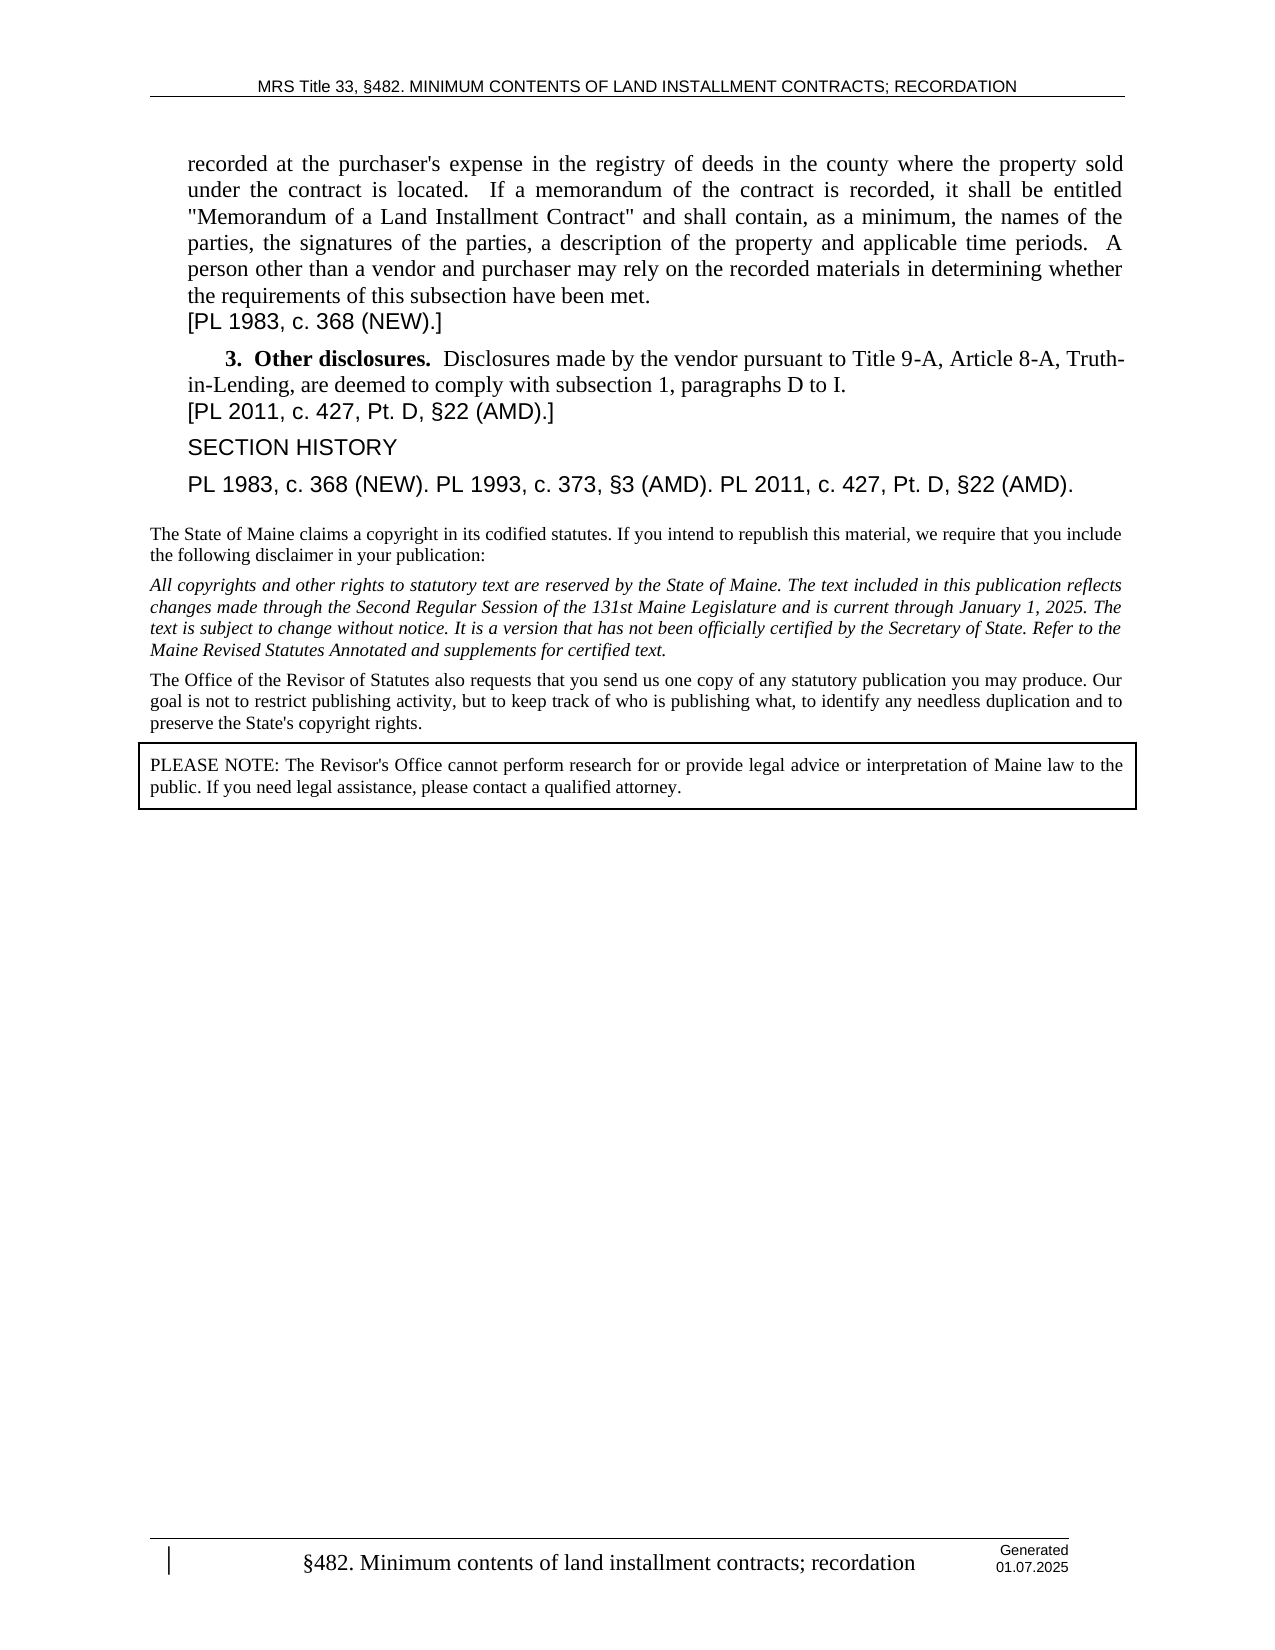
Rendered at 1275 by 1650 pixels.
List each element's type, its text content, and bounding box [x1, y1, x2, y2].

text 3. Other disclosures. Disclosures made by the vendor pursuant to Title 9‑A, Article 8‑A, Truth-in-Lending, are deemed to comply with subsection 1, paragraphs D to I. [187, 345, 1125, 398]
text PLEASE NOTE: The Revisor's Office cannot perform research for or provide legal advice or interpretation of Maine law to the public. If you need legal assistance, please contact a qualified attorney. [140, 744, 1135, 808]
text [PL 1983, c. 368 (NEW).] [187, 308, 1125, 334]
text SECTION HISTORY [187, 434, 1125, 461]
text PL 1983, c. 368 (NEW). PL 1993, c. 373, §3 (AMD). PL 2011, c. 427, Pt. D, §22 (AMD). [187, 471, 1125, 497]
text All copyrights and other rights to statutory text are reserved by the State of Maine. The text included in this publication reflects changes made through the Second Regular Session of the 131st Maine Legislature and is current through January 1, 2025 . The text is subject to change without notice. It is a version that has not been officially certified by the Secretary of State. Refer to the Maine Revised Statutes Annotated and supplements for certified text. [150, 574, 1125, 660]
text [PL 2011, c. 427, Pt. D, §22 (AMD).] [187, 398, 1125, 424]
text The Office of the Revisor of Statutes also requests that you send us one copy of any statutory publication you may produce. Our goal is not to restrict publishing activity, but to keep track of who is publishing what, to identify any needless duplication and to preserve the State's copyright rights. [150, 668, 1125, 733]
text The State of Maine claims a copyright in its codified statutes. If you intend to republish this material, we require that you include the following disclaimer in your publication: [150, 522, 1125, 566]
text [187, 150, 1125, 308]
